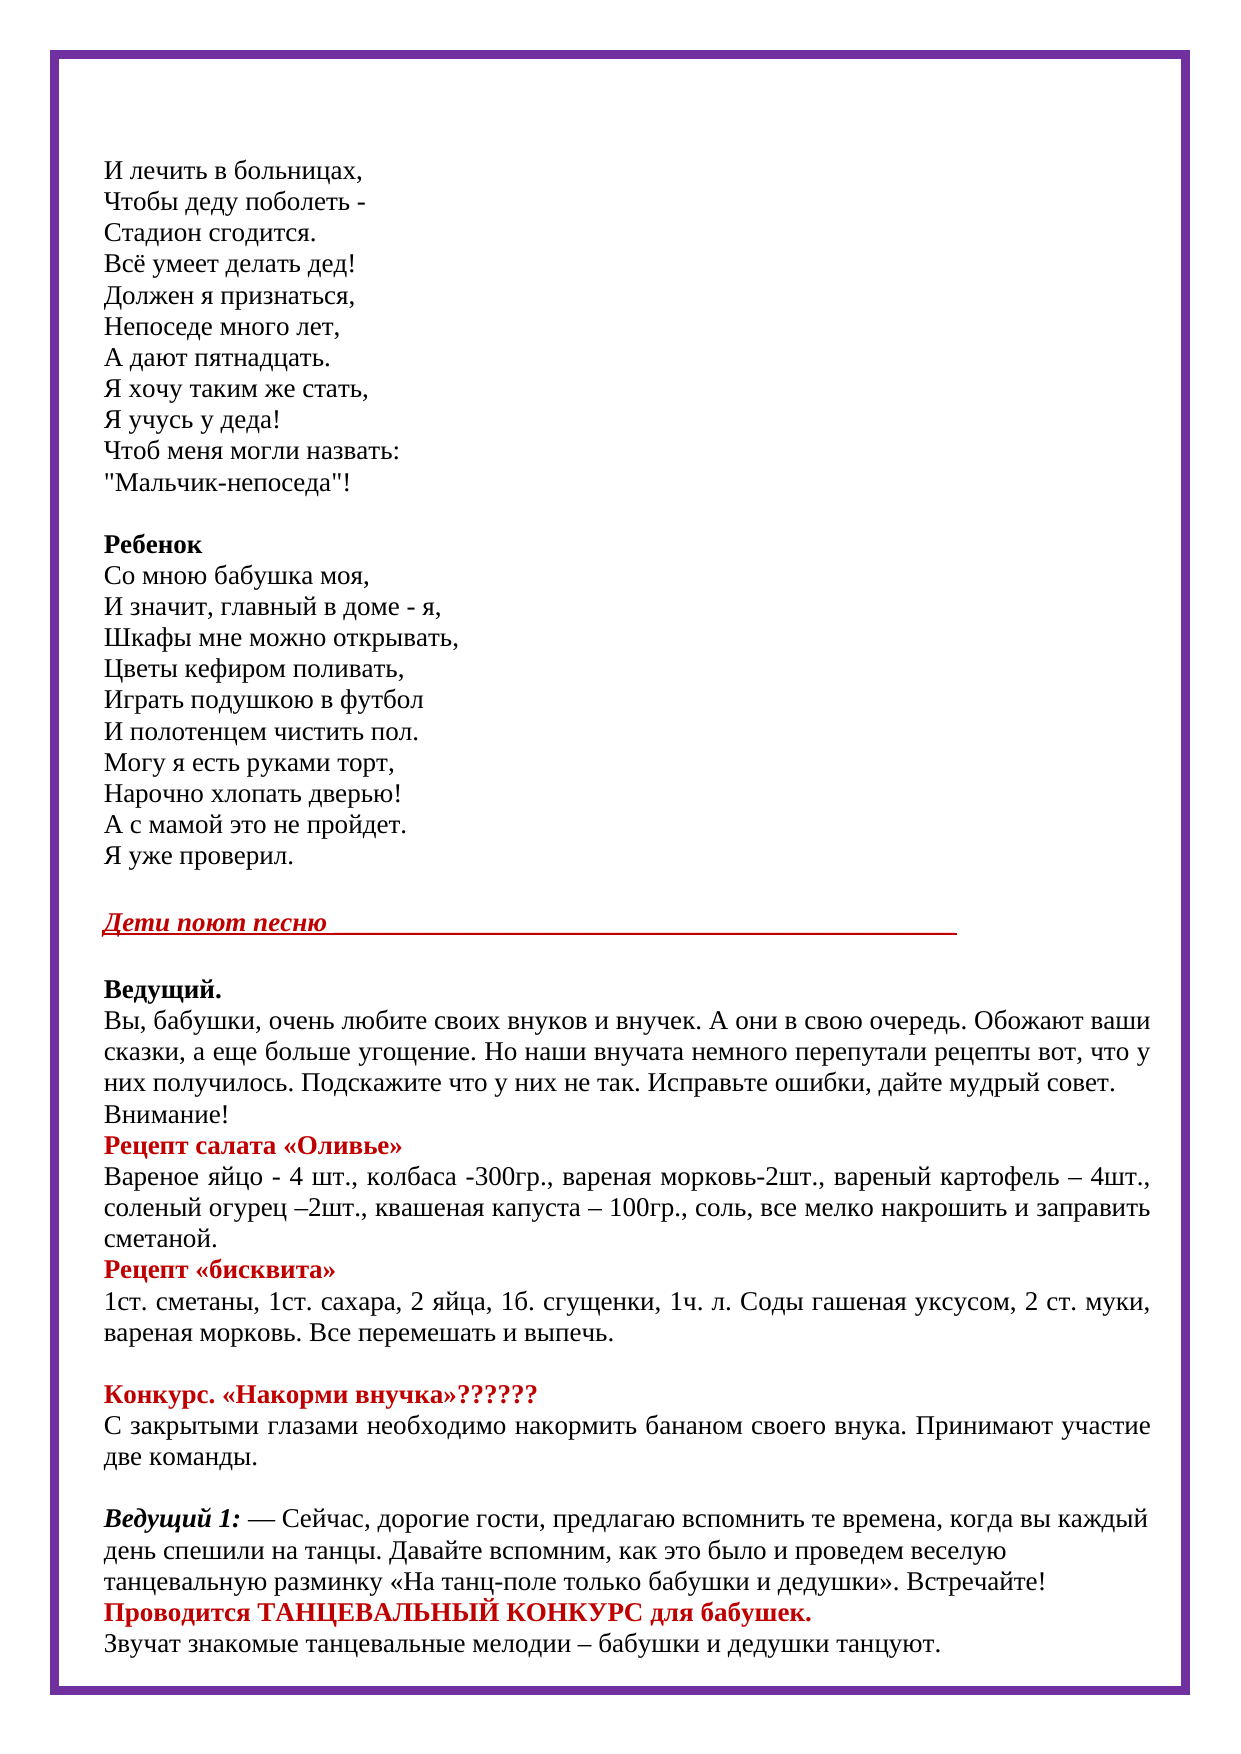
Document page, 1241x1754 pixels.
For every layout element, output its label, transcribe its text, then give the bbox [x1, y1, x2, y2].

text Конкурс. «Накорми внучка»?????? [103, 1378, 1152, 1409]
text Со мною бабушка моя, [103, 559, 1152, 590]
text 1ст. сметаны, 1ст. сахара, 2 яйца, 1б. сгущенки, 1ч. л. Соды гашеная уксусом, 2 ст. муки, вареная морковь. Все перемешать и выпечь. [103, 1284, 1152, 1347]
text Ведущий 1: — Сейчас, дорогие гости, предлагаю вспомнить те времена, когда вы каждый день спешили на танцы. Давайте вспомним, как это было и проведем веселую танцевальную разминку «На танц-поле только бабушки и дедушки». Встречайте! [103, 1503, 1152, 1596]
text Должен я признаться, [103, 279, 1152, 310]
text Стадион сгодится. [103, 216, 1152, 248]
text Рецепт салата «Оливье» [103, 1129, 1152, 1160]
text Играть подушкою в футбол [103, 684, 1152, 715]
text Непоседе много лет, [103, 310, 1152, 341]
text Проводится ТАНЦЕВАЛЬНЫЙ КОНКУРС для бабушек. [103, 1596, 1152, 1627]
text А дают пятнадцать. [103, 341, 1152, 372]
text Вареное яйцо - 4 шт., колбаса -300гр., вареная морковь-2шт., вареный картофель – 4шт., соленый огурец –2шт., квашеная капуста – 100гр., соль, все мелко накрошить и заправить сметаной. [103, 1160, 1152, 1253]
text Ребенок [103, 528, 1152, 559]
text Чтоб меня могли назвать: [103, 434, 1152, 466]
text А с мамой это не пройдет. [103, 808, 1152, 839]
text Рецепт «бисквита» [103, 1253, 1152, 1284]
text Я уже проверил. [103, 839, 1152, 871]
text Вы, бабушки, очень любите своих внуков и внучек. А они в свою очередь. Обожают ваши сказки, а еще больше угощение. Но наши внучата немного перепутали рецепты вот, что у них получилось. Подскажите что у них не так. Исправьте ошибки, дайте мудрый совет. [103, 1004, 1152, 1098]
text Я хочу таким же стать, [103, 372, 1152, 403]
text Ведущий. [103, 973, 1152, 1004]
text И значит, главный в доме - я, [103, 590, 1152, 621]
text Всё умеет делать дед! [103, 248, 1152, 279]
text Цветы кефиром поливать, [103, 652, 1152, 684]
text Чтобы деду поболеть - [103, 185, 1152, 216]
text Я учусь у деда! [103, 403, 1152, 434]
text И полотенцем чистить пол. [103, 715, 1152, 746]
text Внимание! [103, 1098, 1152, 1129]
text Могу я есть руками торт, [103, 746, 1152, 777]
text Нарочно хлопать дверью! [103, 777, 1152, 808]
text Дети поют песню ______________________________________________ [103, 906, 1152, 937]
text Шкафы мне можно открывать, [103, 621, 1152, 652]
text С закрытыми глазами необходимо накормить бананом своего внука. Принимают участие две команды. [103, 1409, 1152, 1471]
text И лечить в больницах, [103, 154, 1152, 185]
text Звучат знакомые танцевальные мелодии – бабушки и дедушки танцуют. [103, 1627, 1152, 1658]
text "Мальчик-непоседа"! [103, 466, 1152, 497]
